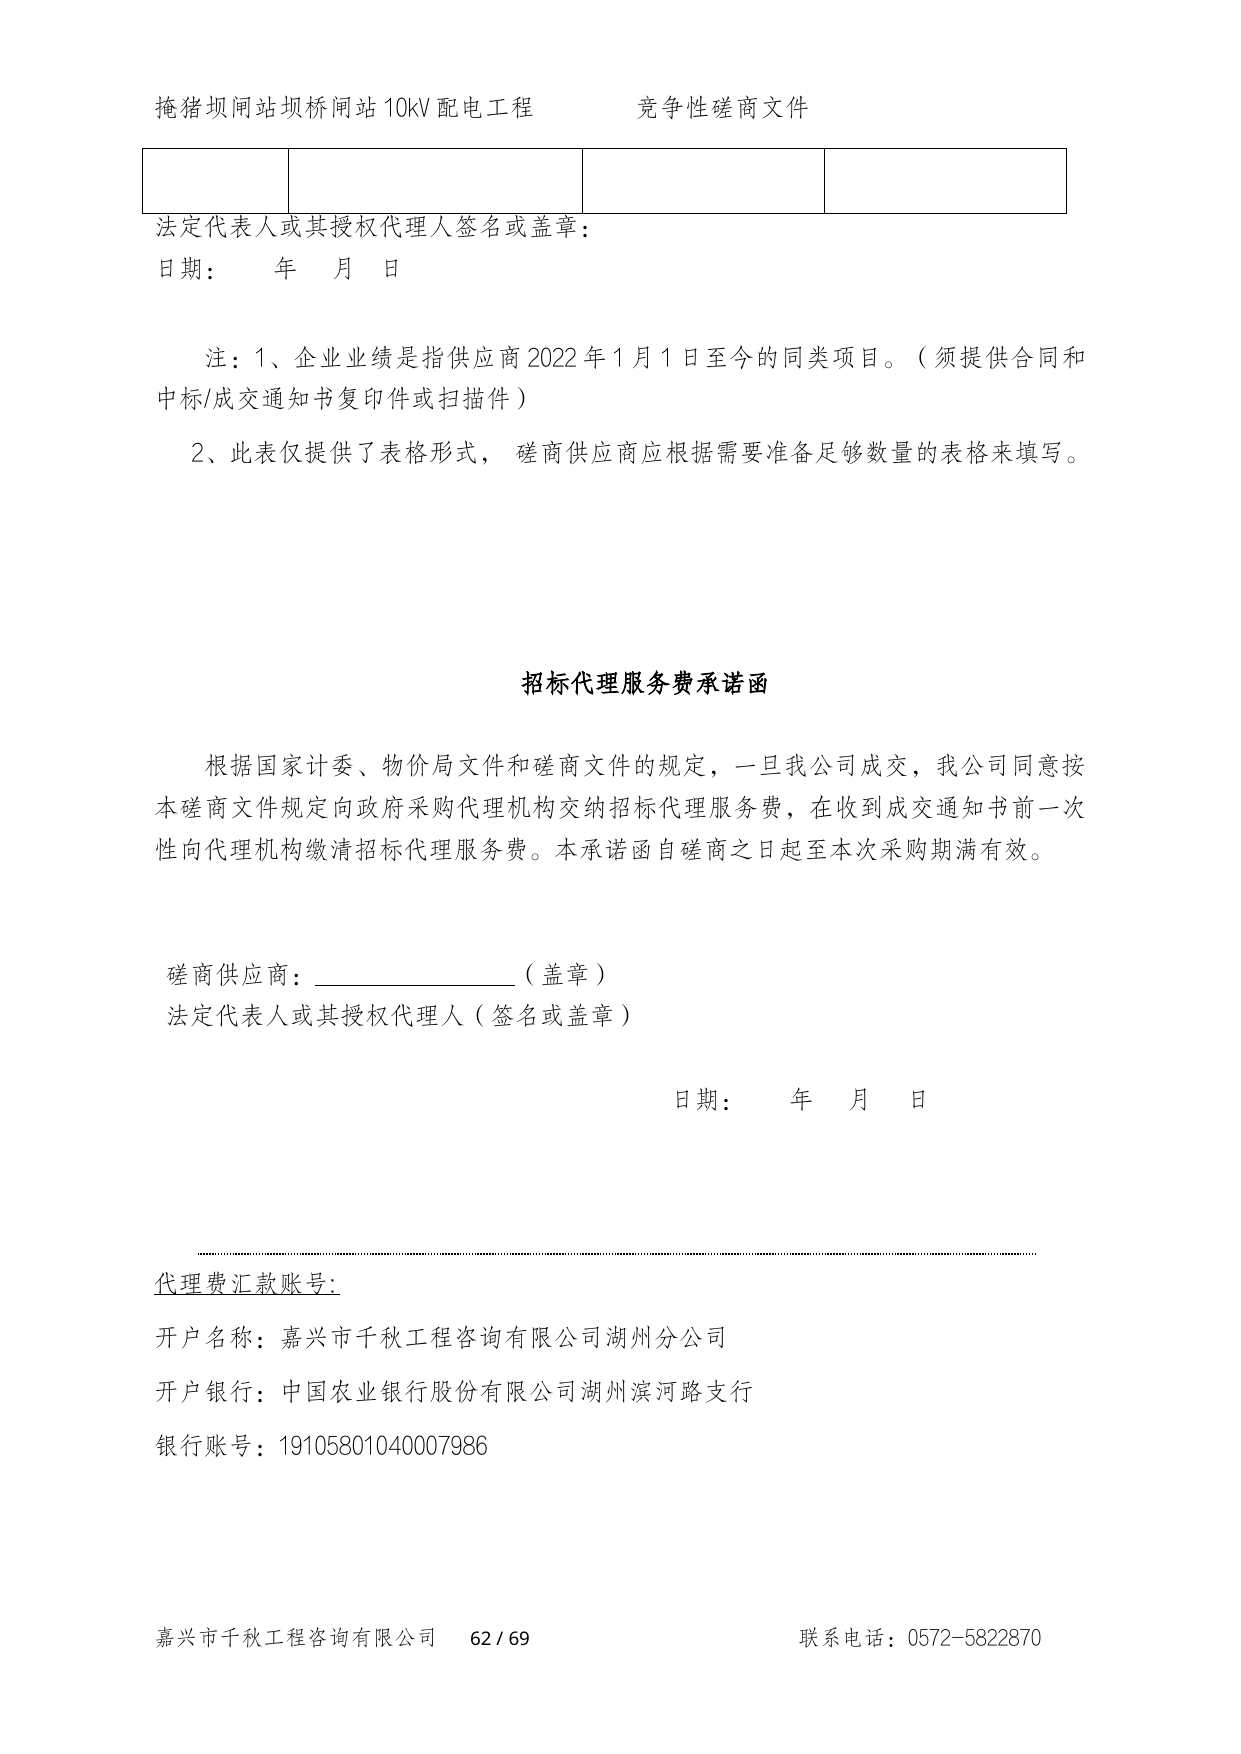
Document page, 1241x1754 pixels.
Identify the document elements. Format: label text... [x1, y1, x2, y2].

table_cell [583, 149, 824, 213]
table_cell [143, 149, 288, 213]
text 2、此表仅提供了表格形式， 磋商供应商应根据需要准备足够数量的表格来填写。 [153, 440, 1087, 468]
text 日期： 年 月 日 [241, 1086, 1087, 1114]
text 日期： 年 月 日 [153, 256, 1087, 284]
text 开户名称：嘉兴市千秋工程咨询有限公司湖州分公司 [153, 1324, 1087, 1352]
text 根据国家计委、物价局文件和磋商文件的规定，一旦我公司成交，我公司同意按本磋商文件规定向政府采购代理机构交纳招标代理服务费，在收到成交通知书前一次性向代理机构缴清招标代理服务费。本承诺函自磋商之日起至本次采购期满有效。 [153, 753, 1087, 864]
table_cell [289, 149, 582, 213]
text 法定代表人或其授权代理人（签名或盖章） [153, 1003, 1087, 1031]
text 磋商供应商： （盖章） [153, 961, 1087, 989]
text 代理费汇款账号: [153, 1270, 1087, 1298]
text 开户银行：中国农业银行股份有限公司湖州滨河路支行 [153, 1379, 1087, 1407]
text 注：1、企业业绩是指供应商2022年1月1日至今的同类项目。（须提供合同和中标/成交通知书复印件或扫描件） [153, 344, 1087, 414]
text 招标代理服务费承诺函 [153, 670, 1087, 698]
table_cell [825, 149, 1066, 213]
text 银行账号：19105801040007986 [153, 1433, 1087, 1461]
text 法定代表人或其授权代理人签名或盖章： [153, 214, 1087, 242]
